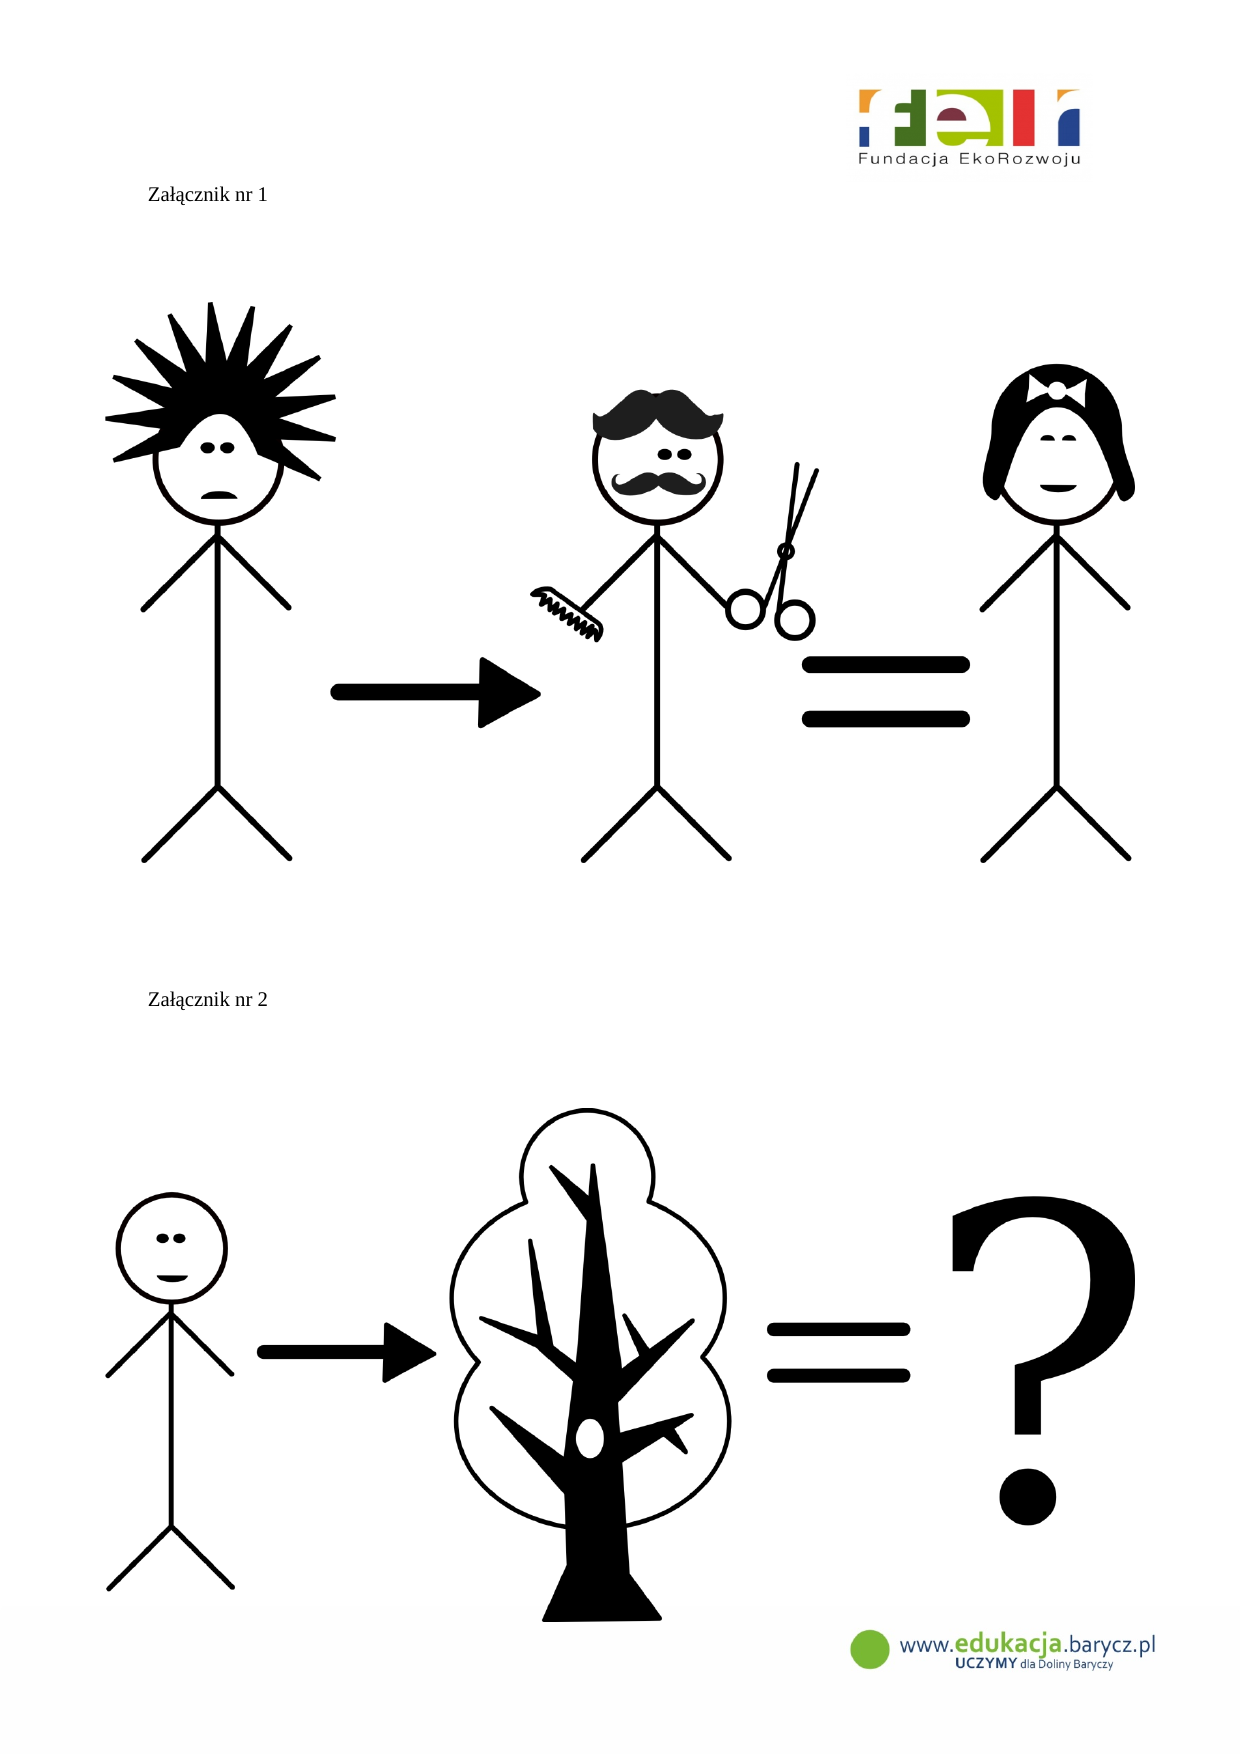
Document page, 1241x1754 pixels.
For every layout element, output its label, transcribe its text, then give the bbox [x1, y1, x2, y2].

text Załącznik nr 1 [148, 182, 1093, 206]
picture [845, 73, 1093, 182]
text Załącznik nr 2 [148, 987, 1093, 1011]
picture [0, 1108, 1241, 1754]
picture [105, 302, 1135, 863]
